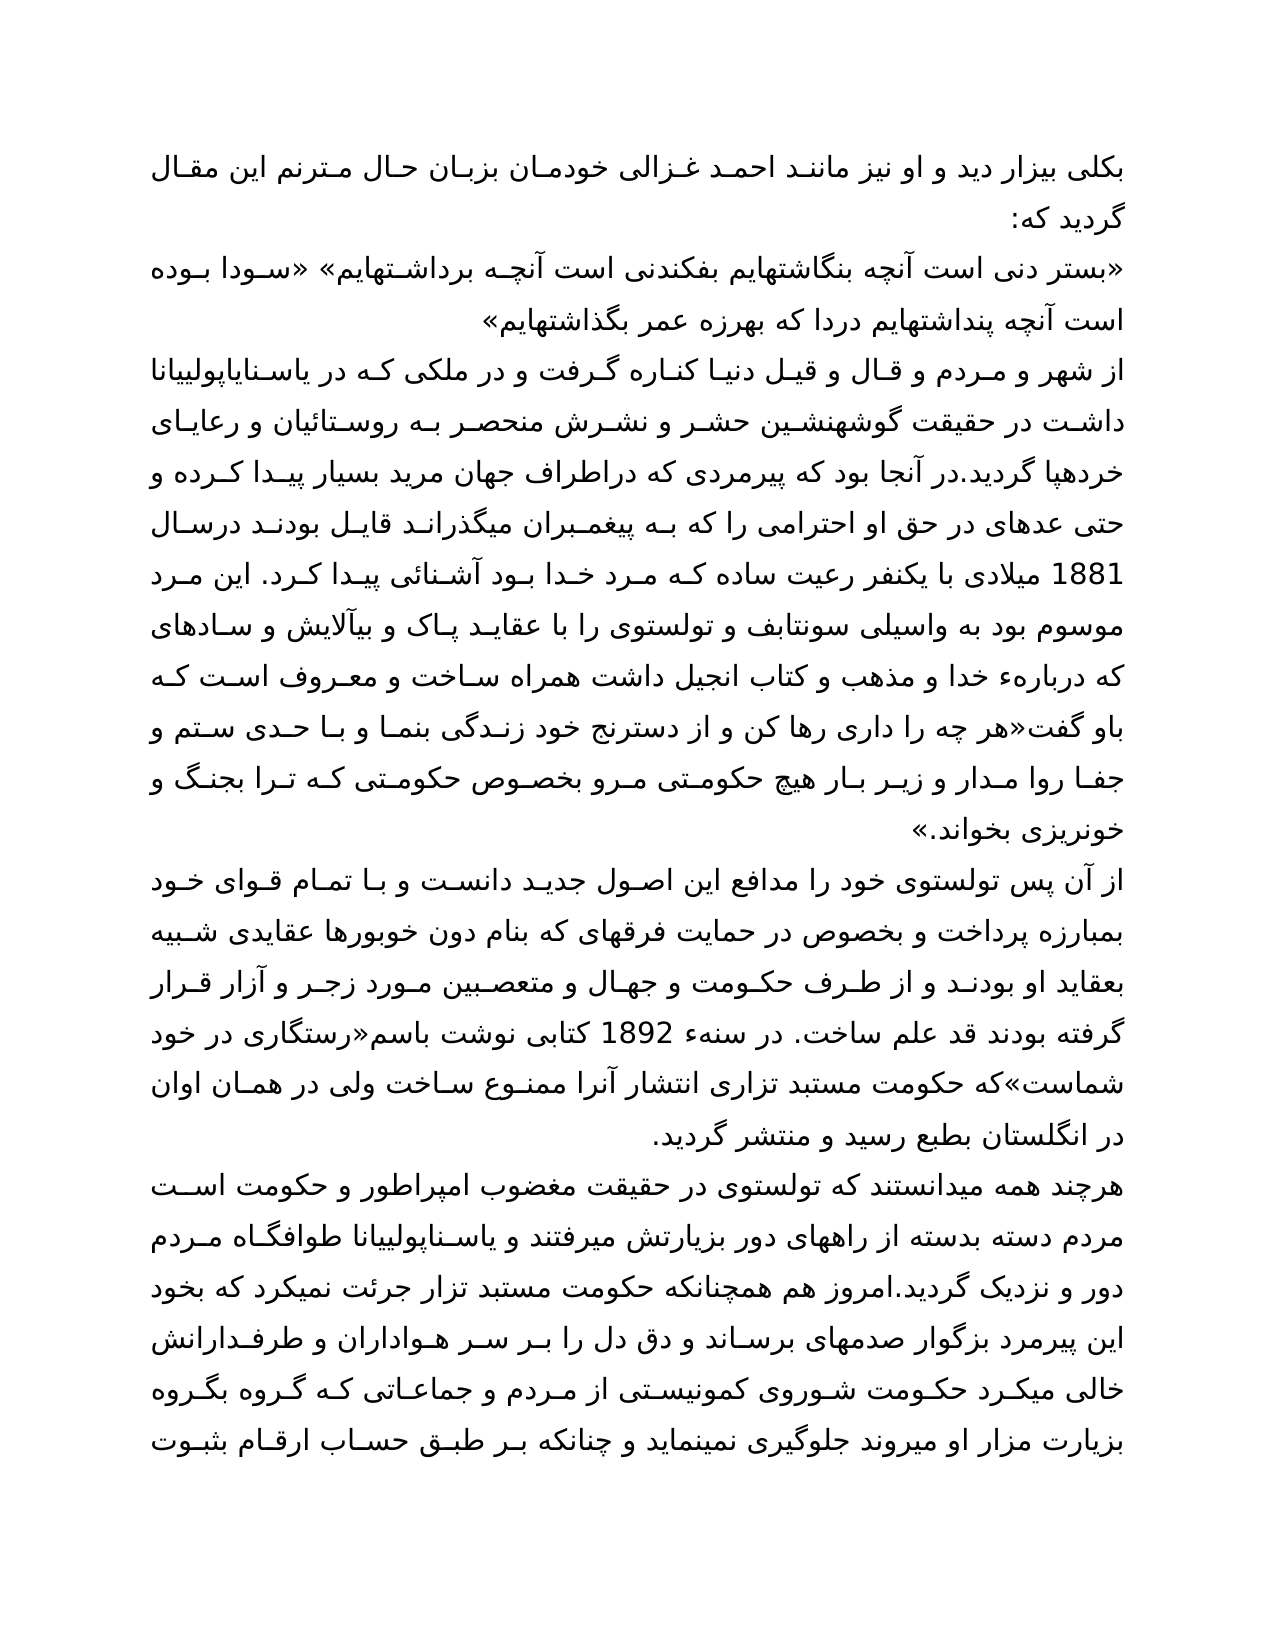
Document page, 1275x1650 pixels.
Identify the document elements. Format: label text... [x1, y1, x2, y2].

text «بستر دنی است آنچه بنگاشته‏ایم‏ بفکندنی است آنچه برداشته‏ایم» «سودا بوده است آنچه پنداشته‏ایم‏ دردا که بهرزه عمر بگذاشته‏ایم» [150, 252, 1125, 337]
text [150, 1169, 1125, 1457]
text از آن پس تولستوی خود را مدافع این اصول جدید دانست و با تمام قوای خود بمبارزه پرداخت‏ و بخصوص در حمایت فرقه‏ای که بنام دون خوبورها عقایدی شبیه بعقاید او بودند و از طرف‏ حکومت و جهال و متعصبین مورد زجر و آزار قرار گرفته بودند قد علم ساخت. در سنهء 1892 کتابی‏ نوشت باسم«رستگاری در خود شماست»که حکومت مستبد تزاری انتشار آنرا ممنوع ساخت ولی در همان اوان در انگلستان بطبع رسید و منتشر گردید. [150, 863, 1125, 1152]
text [150, 150, 1125, 235]
text از شهر و مردم و قال و قیل دنیا کناره گرفت و در ملکی که در یاسنایاپولی‏یانا داشت در حقیقت‏ گوشه‏نشین حشر و نشرش منحصر به روستائیان و رعایای خرده‏پا گردید.در آنجا بود که پیرمردی‏ که دراطراف جهان مرید بسیار پیدا کرده و حتی عده‏ای در حق او احترامی را که به پیغمبران‏ میگذراند قایل بودند درسال 1881 میلادی با یکنفر رعیت ساده که مرد خدا بود آشنائی پیدا کرد. این مرد موسوم بود به واسیلی سونتابف و تولستوی را با عقاید پاک و بی‏آلایش و ساده‏ای که دربارهء خدا و مذهب و کتاب انجیل داشت همراه ساخت و معروف است که باو گفت«هر چه را داری رها کن‏ و از دسترنج خود زندگی بنما و با حدی ستم و جفا روا مدار و زیر بار هیچ حکومتی مرو بخصوص‏ حکومتی که ترا بجنگ و خونریزی بخواند.» [150, 354, 1125, 846]
